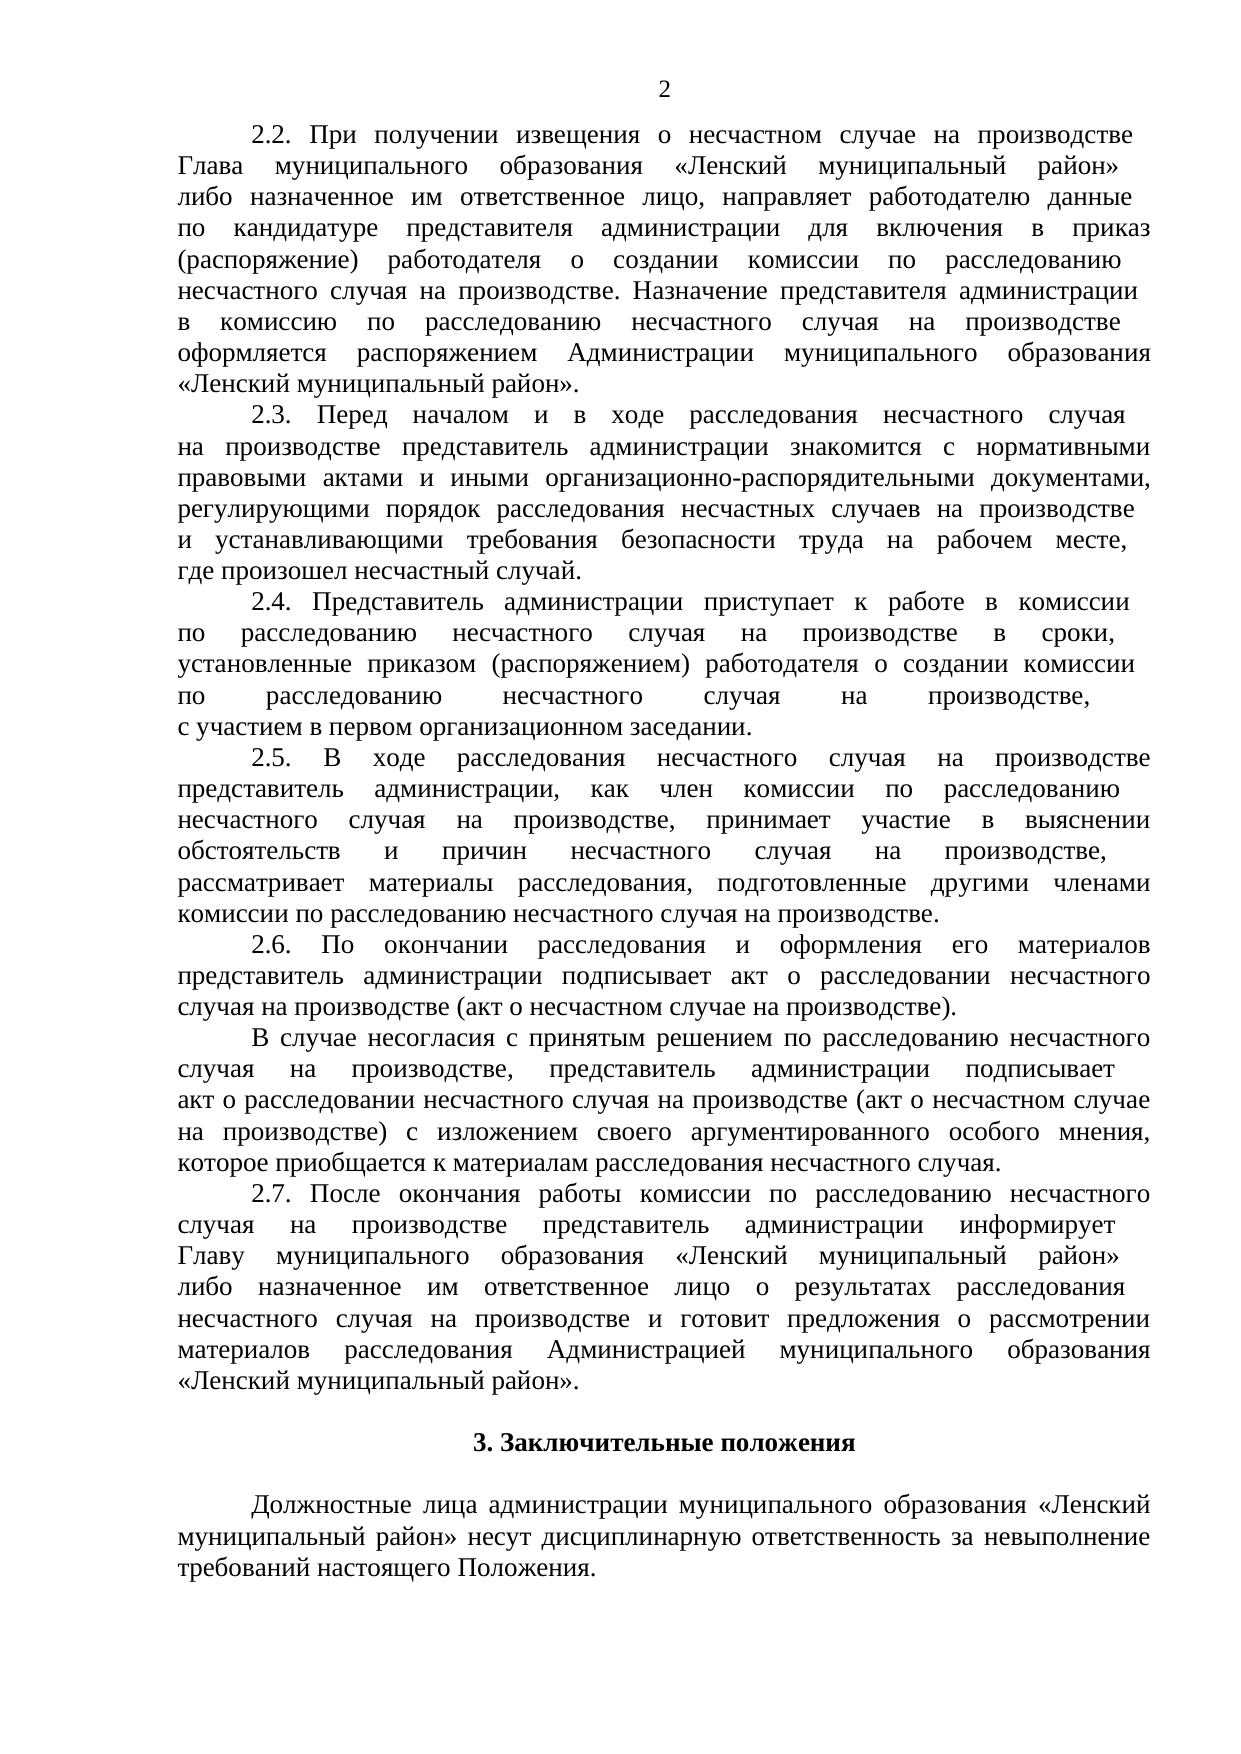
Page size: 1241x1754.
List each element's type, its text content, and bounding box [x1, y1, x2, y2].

text 3. Заключительные положения [177, 1426, 1152, 1457]
text 2.7. После окончания работы комиссии по расследованию несчастного случая на производстве представитель администрации информирует Главу муниципального образования «Ленский муниципальный район» либо назначенное им ответственное лицо о результатах расследования несчастного случая на производстве и готовит предложения о рассмотрении материалов расследования Администрацией муниципального образования «Ленский муниципальный район». [177, 1177, 1152, 1395]
text В случае несогласия с принятым решением по расследованию несчастного случая на производстве, представитель администрации подписывает акт о расследовании несчастного случая на производстве (акт о несчастном случае на производстве) с изложением своего аргументированного особого мнения, которое приобщается к материалам расследования несчастного случая. [177, 1021, 1152, 1177]
text 2.2. При получении извещения о несчастном случае на производстве Глава муниципального образования «Ленский муниципальный район» либо назначенное им ответственное лицо, направляет работодателю данные по кандидатуре представителя администрации для включения в приказ (распоряжение) работодателя о создании комиссии по расследованию несчастного случая на производстве. Назначение представителя администрации в комиссию по расследованию несчастного случая на производстве оформляется распоряжением Администрации муниципального образования «Ленский муниципальный район». [177, 118, 1152, 398]
text 2.5. В ходе расследования несчастного случая на производстве представитель администрации, как член комиссии по расследованию несчастного случая на производстве, принимает участие в выяснении обстоятельств и причин несчастного случая на производстве, рассматривает материалы расследования, подготовленные другими членами комиссии по расследованию несчастного случая на производстве. [177, 741, 1152, 928]
text 2.6. По окончании расследования и оформления его материалов представитель администрации подписывает акт о расследовании несчастного случая на производстве (акт о несчастном случае на производстве). [177, 928, 1152, 1021]
text 2.3. Перед началом и в ходе расследования несчастного случая на производстве представитель администрации знакомится с нормативными правовыми актами и иными организационно-распорядительными документами, регулирующими порядок расследования несчастных случаев на производстве и устанавливающими требования безопасности труда на рабочем месте, где произошел несчастный случай. [177, 398, 1152, 585]
text 2.4. Представитель администрации приступает к работе в комиссии по расследованию несчастного случая на производстве в сроки, установленные приказом (распоряжением) работодателя о создании комиссии по расследованию несчастного случая на производстве, с участием в первом организационном заседании. [177, 585, 1152, 741]
text Должностные лица администрации муниципального образования «Ленский муниципальный район» несут дисциплинарную ответственность за невыполнение требований настоящего Положения. [177, 1488, 1152, 1582]
